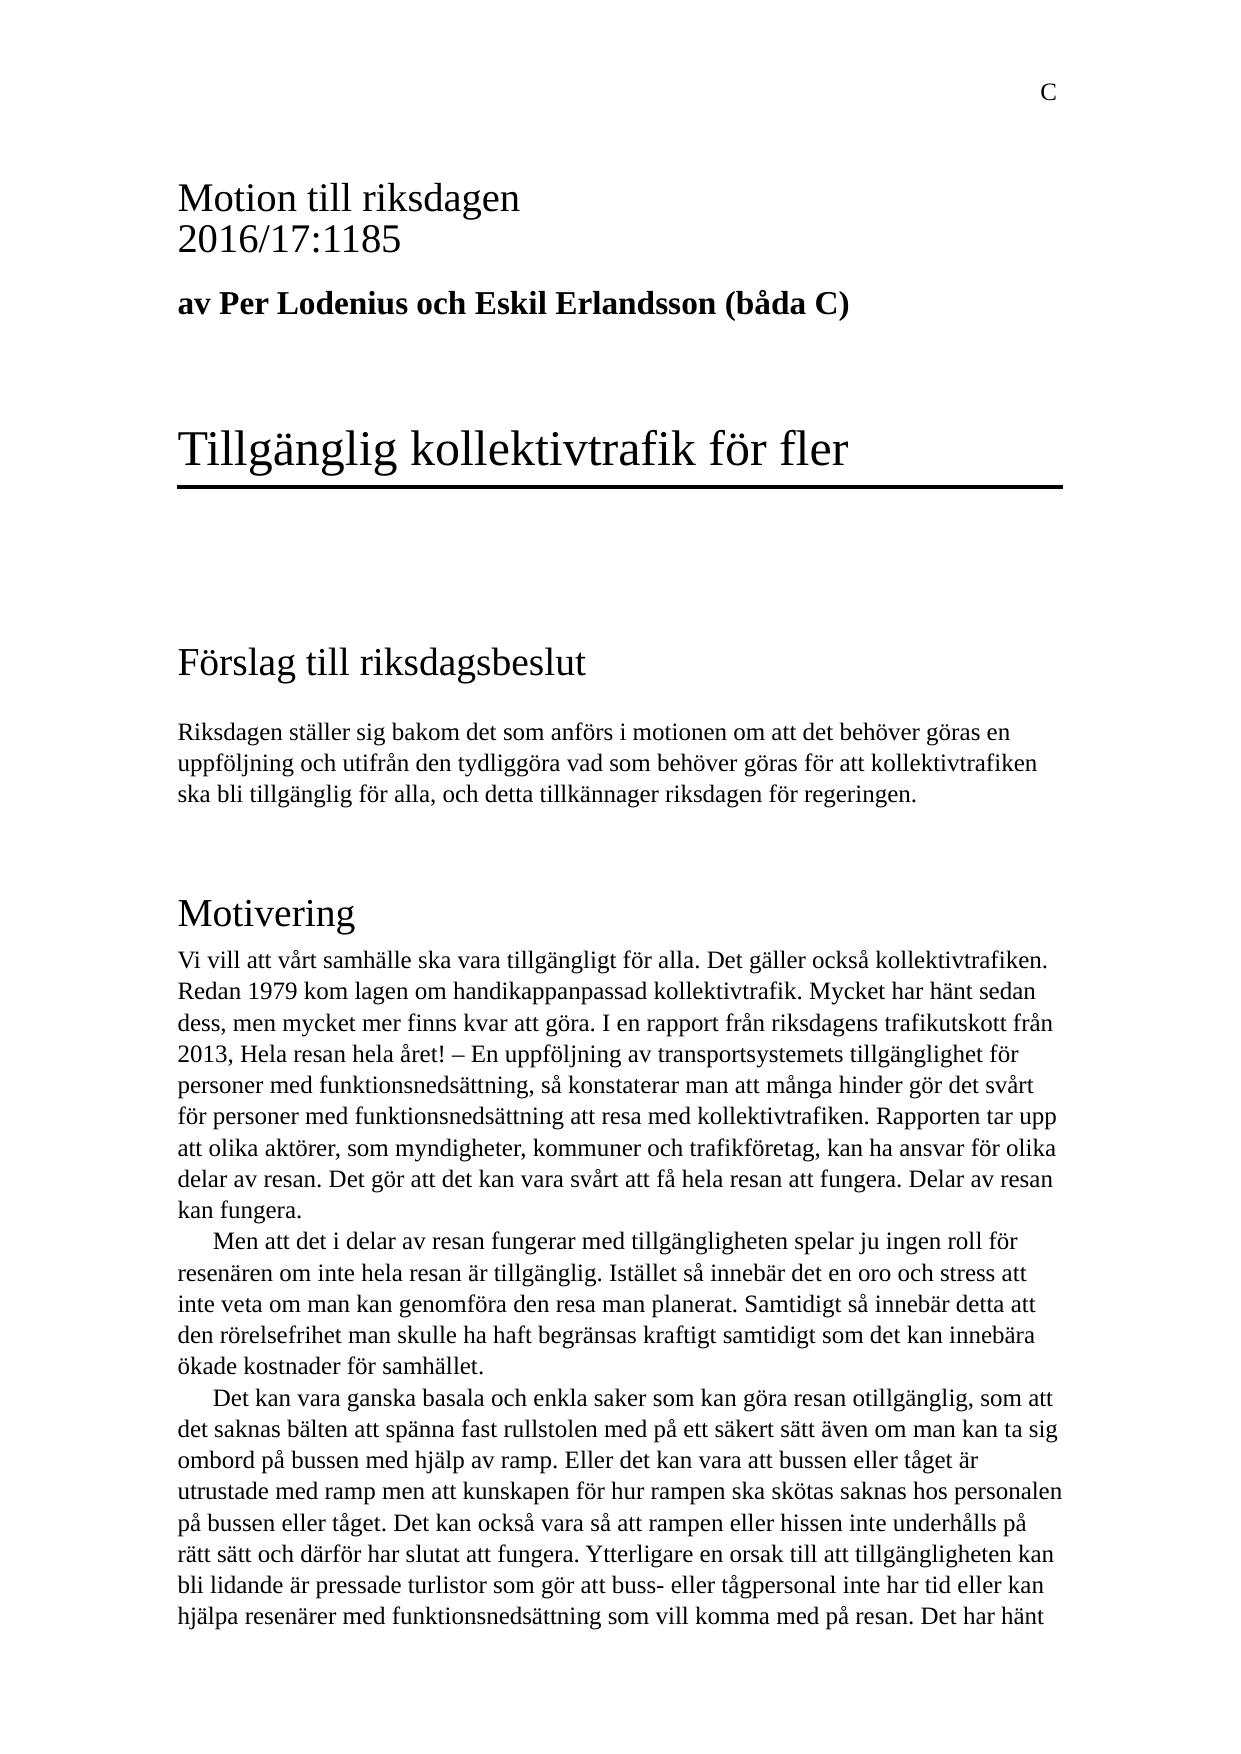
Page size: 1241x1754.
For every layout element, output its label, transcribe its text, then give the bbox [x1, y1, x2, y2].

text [177, 1380, 1063, 1630]
text Vi vill att vårt samhälle ska vara tillgängligt för alla. Det gäller också kollektivtrafiken. Redan 1979 kom lagen om handikappanpassad kollektivtrafik. Mycket har hänt sedan dess, men mycket mer finns kvar att göra. I en rapport från riksdagens trafikutskott från 2013, Hela resan hela året! – En uppföljning av transportsystemets tillgänglighet för personer med funktionsnedsättning, så konstaterar man att många hinder gör det svårt för personer med funktionsnedsättning att resa med kollektivtrafiken. Rapporten tar upp att olika aktörer, som myndigheter, kommuner och trafikföretag, kan ha ansvar för olika delar av resan. Det gör att det kan vara svårt att få hela resan att fungera. Delar av resan kan fungera. [177, 943, 1063, 1224]
text Men att det i delar av resan fungerar med tillgängligheten spelar ju ingen roll för resenären om inte hela resan är tillgänglig. Istället så innebär det en oro och stress att inte veta om man kan genomföra den resa man planerat. Samtidigt så innebär detta att den rörelsefrihet man skulle ha haft begränsas kraftigt samtidigt som det kan innebära ökade kostnader för samhället. [177, 1224, 1063, 1380]
subtitle Motivering [177, 894, 1063, 934]
